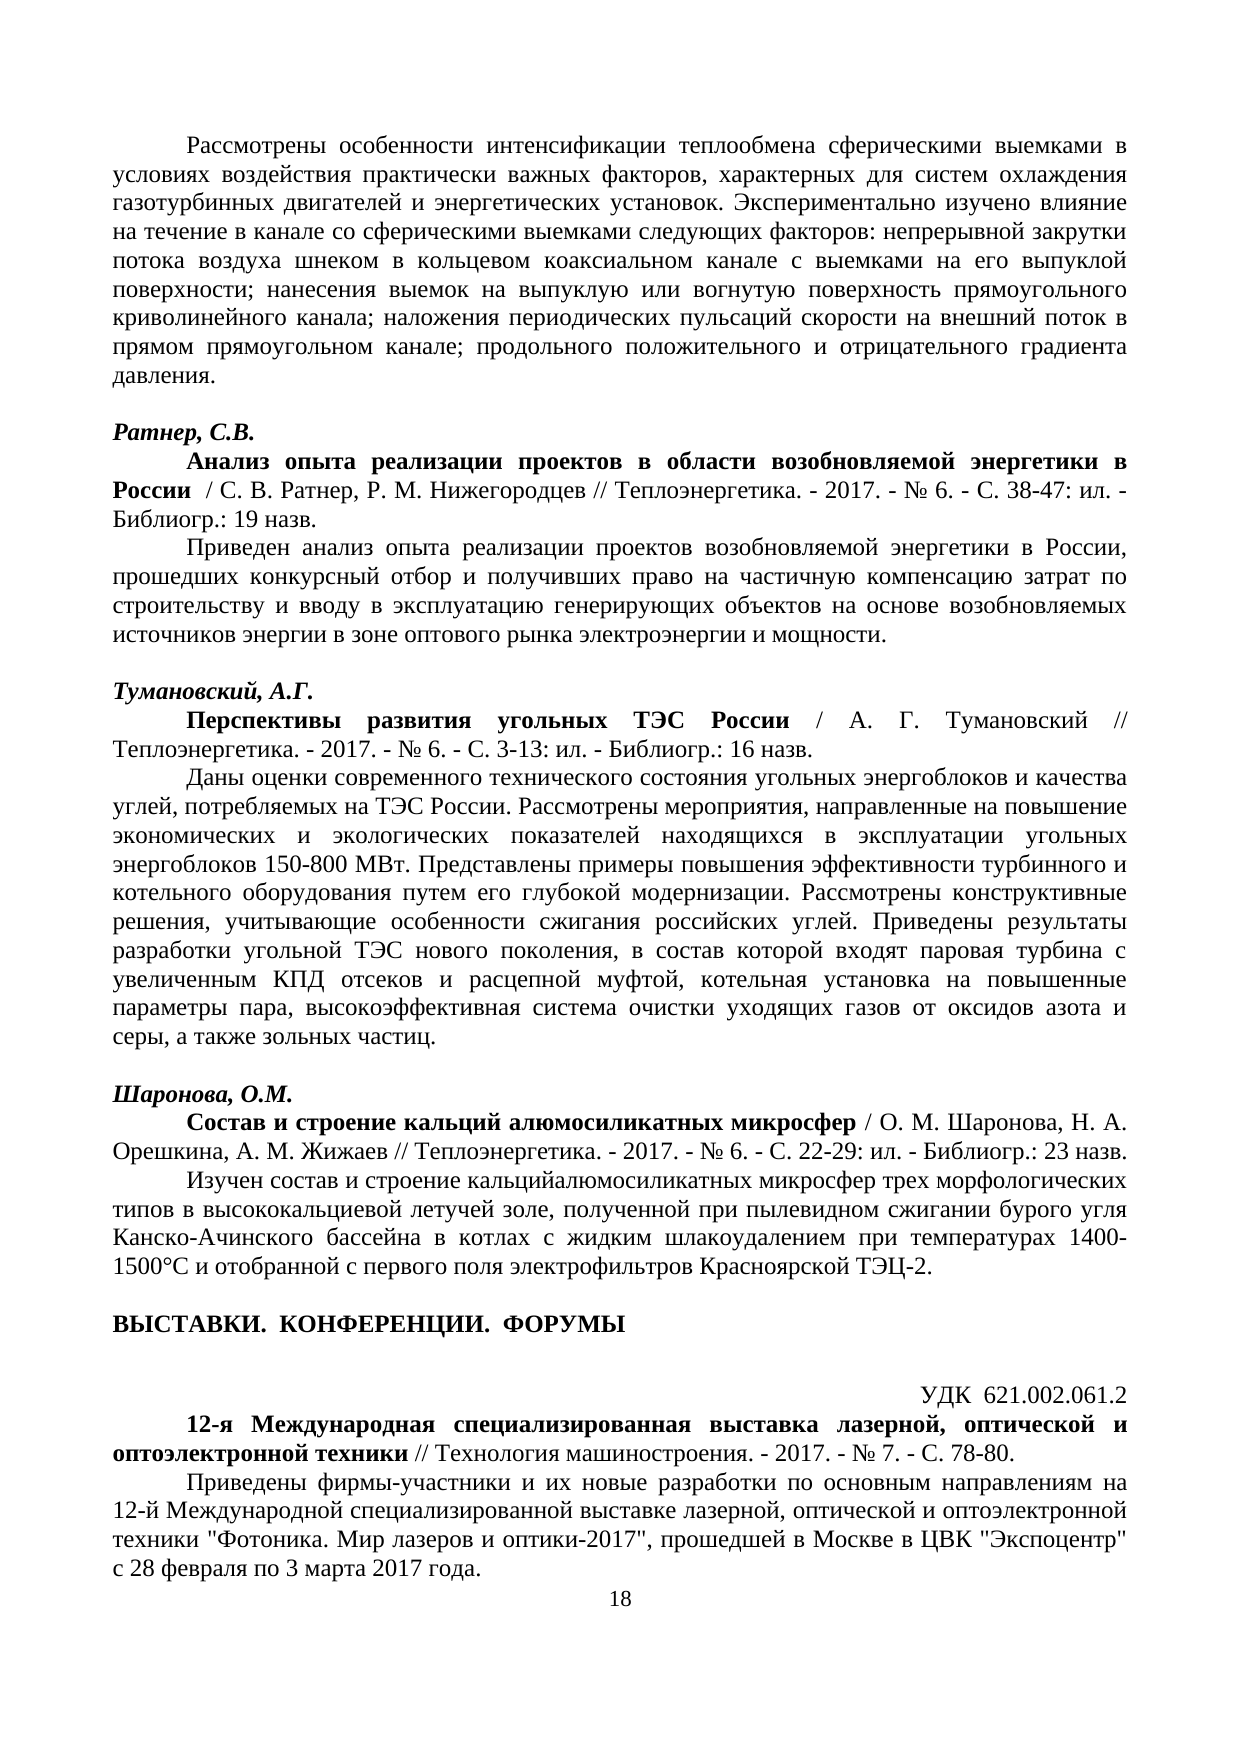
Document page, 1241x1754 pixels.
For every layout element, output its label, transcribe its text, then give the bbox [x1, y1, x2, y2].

text Анализ опыта реализации проектов в области возобновляемой энергетики в России / С. В. Ратнер, Р. М. Нижегородцев // Теплоэнергетика. - 2017. - № 6. - С. 38-47: ил. - Библиогр.: 19 назв. [112, 446, 1128, 532]
text Тумановский, А.Г. [112, 676, 1128, 705]
text Приведены фирмы-участники и их новые разработки по основным направлениям на 12-й Международной специализированной выставке лазерной, оптической и оптоэлектронной техники "Фотоника. Мир лазеров и оптики-2017", прошедшей в Москве в ЦВК "Экспоцентр" с 28 февраля по 3 марта 2017 года. [112, 1467, 1128, 1582]
text Состав и строение кальций алюмосиликатных микросфер / О. М. Шаронова, Н. А. Орешкина, А. М. Жижаев // Теплоэнергетика. - 2017. - № 6. - С. 22-29: ил. - Библиогр.: 23 назв. [112, 1107, 1128, 1165]
text Шаронова, О.М. [112, 1079, 1128, 1107]
text Изучен состав и строение кальцийалюмосиликатных микросфер трех морфологических типов в высококальциевой летучей золе, полученной при пылевидном сжигании бурого угля Канско-Ачинского бассейна в котлах с жидким шлакоудалением при температурах 1400-1500°С и отобранной с первого поля электрофильтров Красноярской ТЭЦ-2. [112, 1165, 1128, 1280]
text ВЫСТАВКИ. КОНФЕРЕНЦИИ. ФОРУМЫ [112, 1309, 1128, 1337]
text Ратнер, С.В. [112, 417, 1128, 446]
text Приведен анализ опыта реализации проектов возобновляемой энергетики в России, прошедших конкурсный отбор и получивших право на частичную компенсацию затрат по строительству и вводу в эксплуатацию генерирующих объектов на основе возобновляемых источников энергии в зоне оптового рынка электроэнергии и мощности. [112, 532, 1128, 647]
text Даны оценки современного технического состояния угольных энергоблоков и качества углей, потребляемых на ТЭС России. Рассмотрены мероприятия, направленные на повышение экономических и экологических показателей находящихся в эксплуатации угольных энергоблоков 150-800 МВт. Представлены примеры повышения эффективности турбинного и котельного оборудования путем его глубокой модернизации. Рассмотрены конструктивные решения, учитывающие особенности сжигания российских углей. Приведены результаты разработки угольной ТЭС нового поколения, в состав которой входят паровая турбина с увеличенным КПД отсеков и расцепной муфтой, котельная установка на повышенные параметры пара, высокоэффективная система очистки уходящих газов от оксидов азота и серы, а также зольных частиц. [112, 762, 1128, 1050]
text 12-я Международная специализированная выставка лазерной, оптической и оптоэлектронной техники // Технология машиностроения. - 2017. - № 7. - С. 78-80. [112, 1409, 1128, 1467]
text Рассмотрены особенности интенсификации теплообмена сферическими выемками в условиях воздействия практически важных факторов, характерных для систем охлаждения газотурбинных двигателей и энергетических установок. Экспериментально изучено влияние на течение в канале со сферическими выемками следующих факторов: непрерывной закрутки потока воздуха шнеком в кольцевом коаксиальном канале с выемками на его выпуклой поверхности; нанесения выемок на выпуклую или вогнутую поверхность прямоугольного криволинейного канала; наложения периодических пульсаций скорости на внешний поток в прямом прямоугольном канале; продольного положительного и отрицательного градиента давления. [112, 130, 1128, 389]
text Перспективы развития угольных ТЭС России / А. Г. Тумановский // Теплоэнергетика. - 2017. - № 6. - С. 3-13: ил. - Библиогр.: 16 назв. [112, 705, 1128, 762]
text УДК 621.002.061.2 [851, 1381, 1128, 1409]
